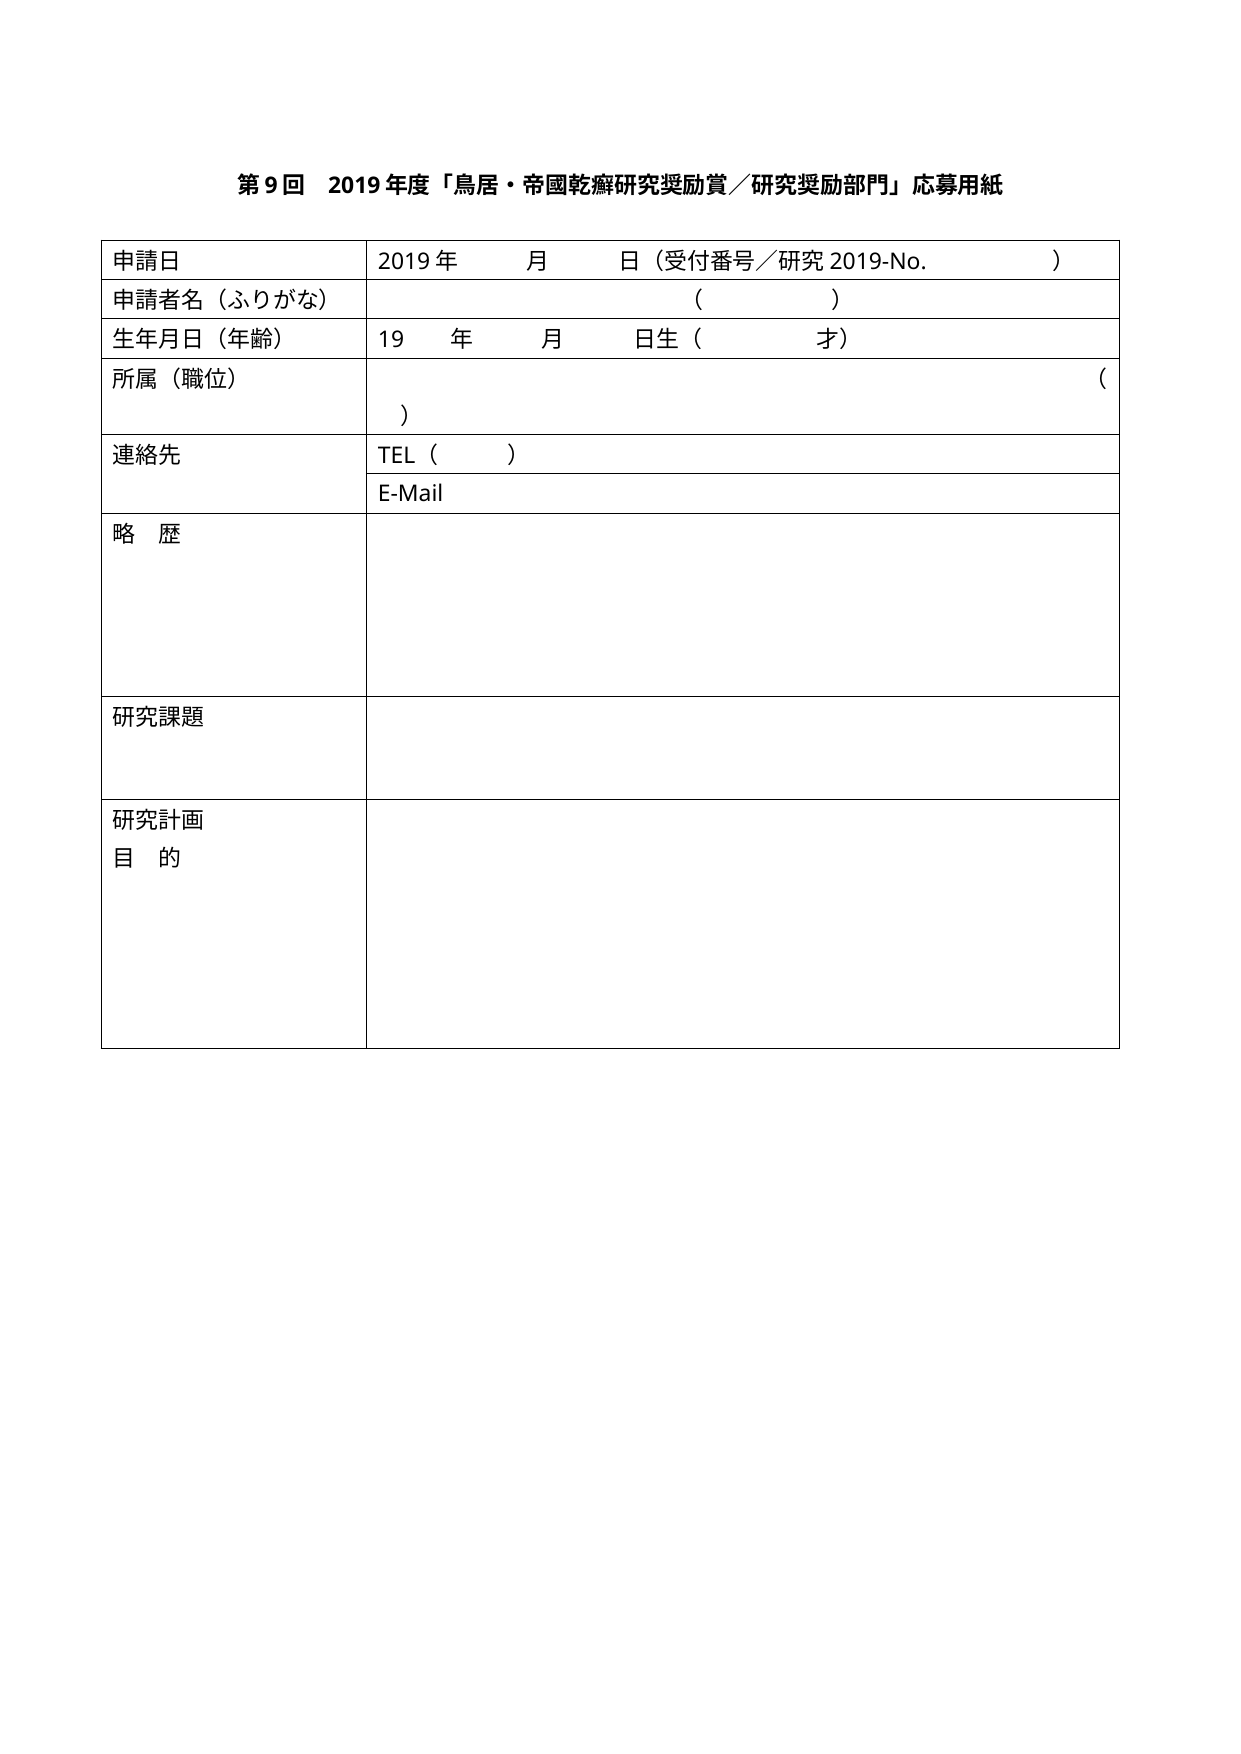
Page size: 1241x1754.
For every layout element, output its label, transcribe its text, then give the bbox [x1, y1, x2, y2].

table_cell 所属（職位） [102, 359, 366, 434]
text 第9回 2019年度「鳥居・帝國乾癬研究奨励賞／研究奨励部門」応募用紙 [112, 164, 1128, 202]
table_cell [367, 697, 1119, 799]
table_cell 生年月日（年齢） [102, 319, 366, 358]
table_header 2019年 月 日（受付番号／研究 2019-No. ） [367, 241, 1119, 279]
table_cell 研究課題 [102, 697, 366, 799]
table_cell [367, 800, 1119, 1048]
table_header 申請日 [102, 241, 366, 279]
table_cell 19 年 月 日生（ 才） [367, 319, 1119, 358]
table_cell E-Mail [367, 474, 1119, 512]
table_cell [367, 514, 1119, 696]
table_cell 略 歴 [102, 514, 366, 696]
table_cell （ ） [367, 359, 1119, 434]
table_cell （ ） [367, 280, 1119, 318]
table_cell 連絡先 [102, 435, 366, 512]
table_cell 研究計画 目 的 [102, 800, 366, 1048]
table_cell 申請者名（ふりがな） [102, 280, 366, 318]
table_cell TEL（ ） [367, 435, 1119, 473]
